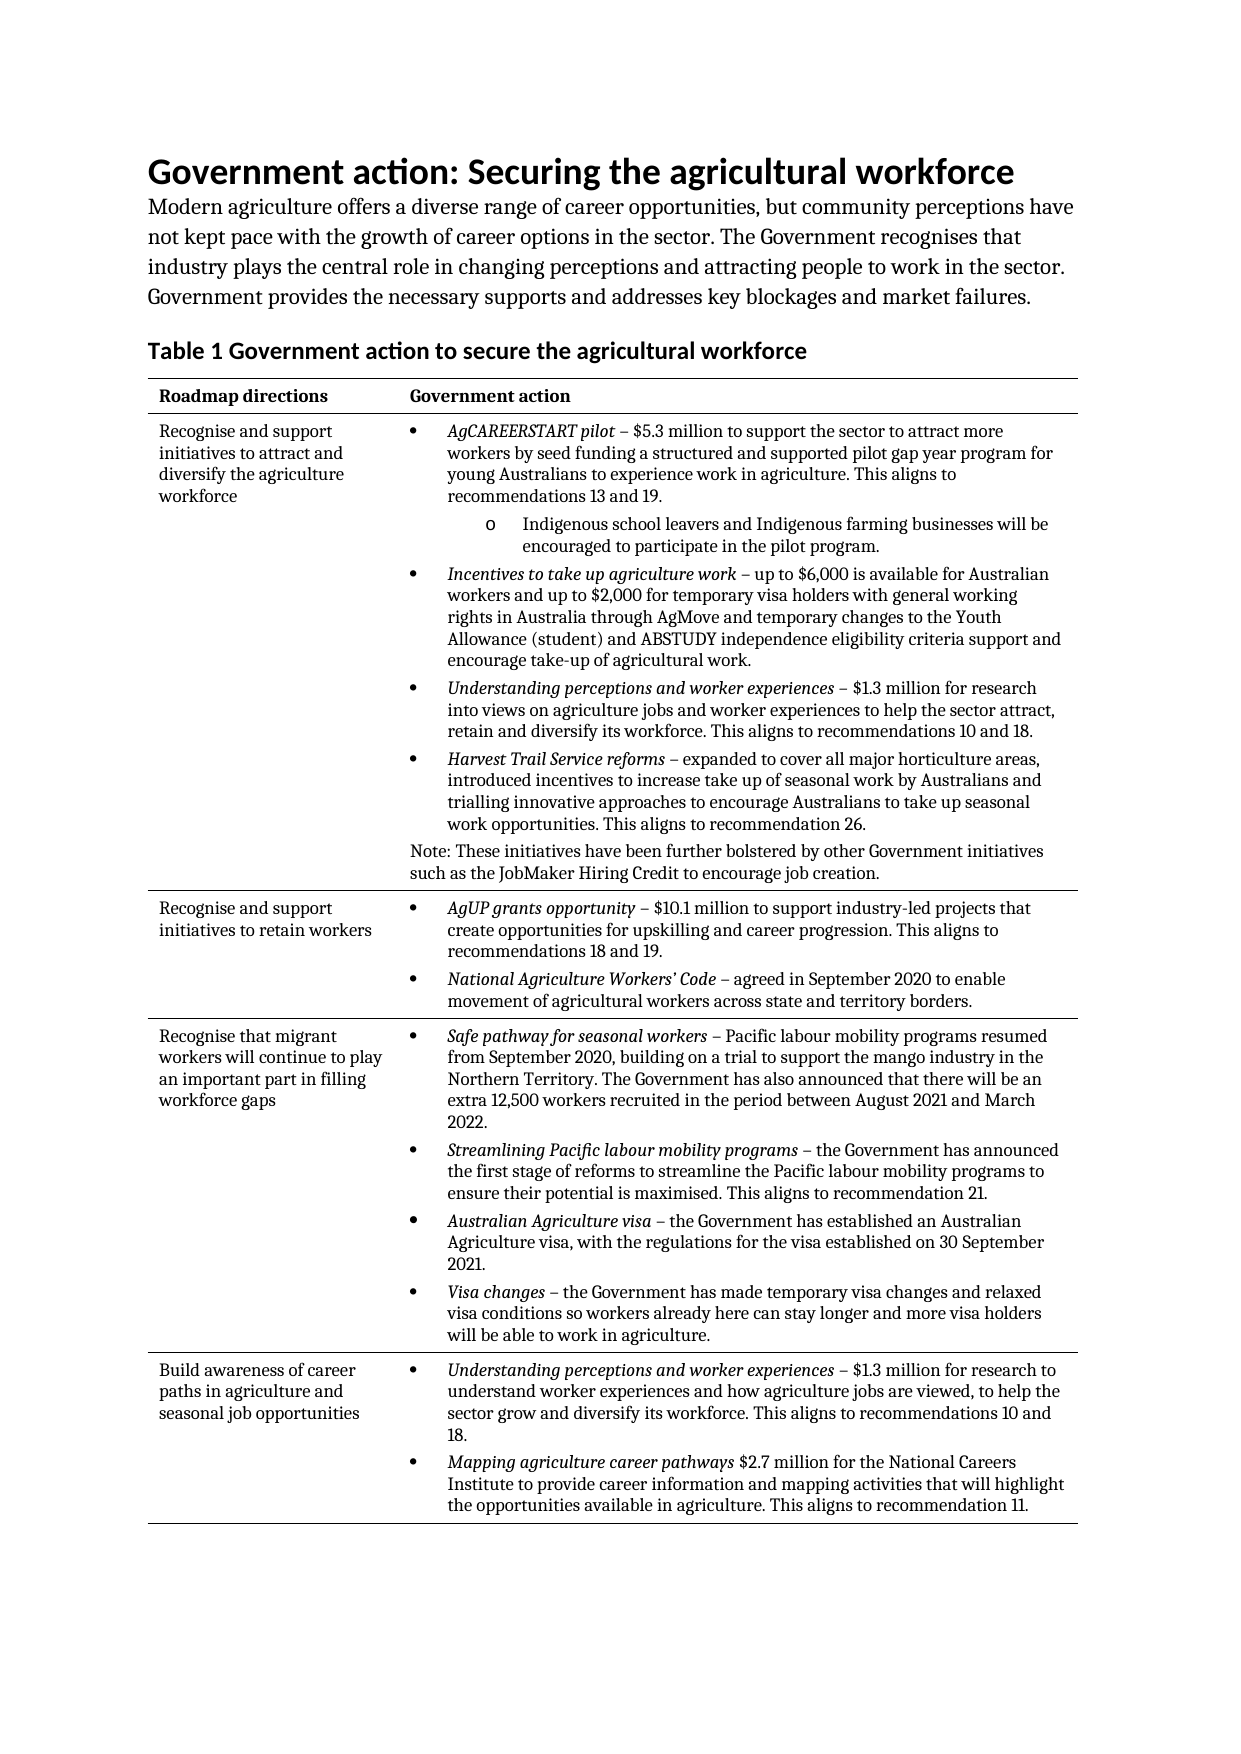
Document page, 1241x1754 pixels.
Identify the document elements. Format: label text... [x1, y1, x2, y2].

table_cell Build awareness of career paths in agriculture and seasonal job opportunities [148, 1353, 399, 1523]
table_cell Recognise and support initiatives to attract and diversify the agriculture workforce [148, 414, 399, 890]
table_cell Understanding perceptions and worker experiences – $1.3 million for research to understand worker experiences and how agriculture jobs are viewed, to help the sector grow and diversify its workforce. This aligns to recommendations 10 and 18. Mapping agriculture career pathways $2.7 million for the National Careers Institute to provide career information and mapping activities that will highlight the opportunities available in agriculture. This aligns to recommendation 11. [399, 1353, 1078, 1523]
subtitle Government action: Securing the agricultural workforce [148, 148, 1092, 193]
table_header Government action [399, 379, 1078, 413]
table_cell Recognise that migrant workers will continue to play an important part in filling workforce gaps [148, 1019, 399, 1352]
table_header Roadmap directions [148, 379, 399, 413]
table_cell Recognise and support initiatives to retain workers [148, 891, 399, 1018]
table_cell Safe pathway for seasonal workers – Pacific labour mobility programs resumed from September 2020, building on a trial to support the mango industry in the Northern Territory. The Government has also announced that there will be an extra 12,500 workers recruited in the period between August 2021 and March 2022. Streamlining Pacific labour mobility programs – the Government has announced the first stage of reforms to streamline the Pacific labour mobility programs to ensure their potential is maximised. This aligns to recommendation 21. Australian Agriculture visa – the Government has established an Australian Agriculture visa, with the regulations for the visa established on 30 September 2021. Visa changes – the Government has made temporary visa changes and relaxed visa conditions so workers already here can stay longer and more visa holders will be able to work in agriculture. [399, 1019, 1078, 1352]
table_cell AgUP grants opportunity – $10.1 million to support industry-led projects that create opportunities for upskilling and career progression. This aligns to recommendations 18 and 19. National Agriculture Workers’ Code – agreed in September 2020 to enable movement of agricultural workers across state and territory borders. [399, 891, 1078, 1018]
text Modern agriculture offers a diverse range of career opportunities, but community perceptions have not kept pace with the growth of career options in the sector. The Government recognises that industry plays the central role in changing perceptions and attracting people to work in the sector. Government provides the necessary supports and addresses key blockages and market failures. [148, 193, 1092, 311]
table_cell AgCAREERSTART pilot – $5.3 million to support the sector to attract more workers by seed funding a structured and supported pilot gap year program for young Australians to experience work in agriculture. This aligns to recommendations 13 and 19. Indigenous school leavers and Indigenous farming businesses will be encouraged to participate in the pilot program. Incentives to take up agriculture work – up to $6,000 is available for Australian workers and up to $2,000 for temporary visa holders with general working rights in Australia through AgMove and temporary changes to the Youth Allowance (student) and ABSTUDY independence eligibility criteria support and encourage take-up of agricultural work. Understanding perceptions and worker experiences – $1.3 million for research into views on agriculture jobs and worker experiences to help the sector attract, retain and diversify its workforce. This aligns to recommendations 10 and 18. Harvest Trail Service reforms – expanded to cover all major horticulture areas, introduced incentives to increase take up of seasonal work by Australians and trialling innovative approaches to encourage Australians to take up seasonal work opportunities. This aligns to recommendation 26. Note: These initiatives have been further bolstered by other Government initiatives such as the JobMaker Hiring Credit to encourage job creation. [399, 414, 1078, 890]
